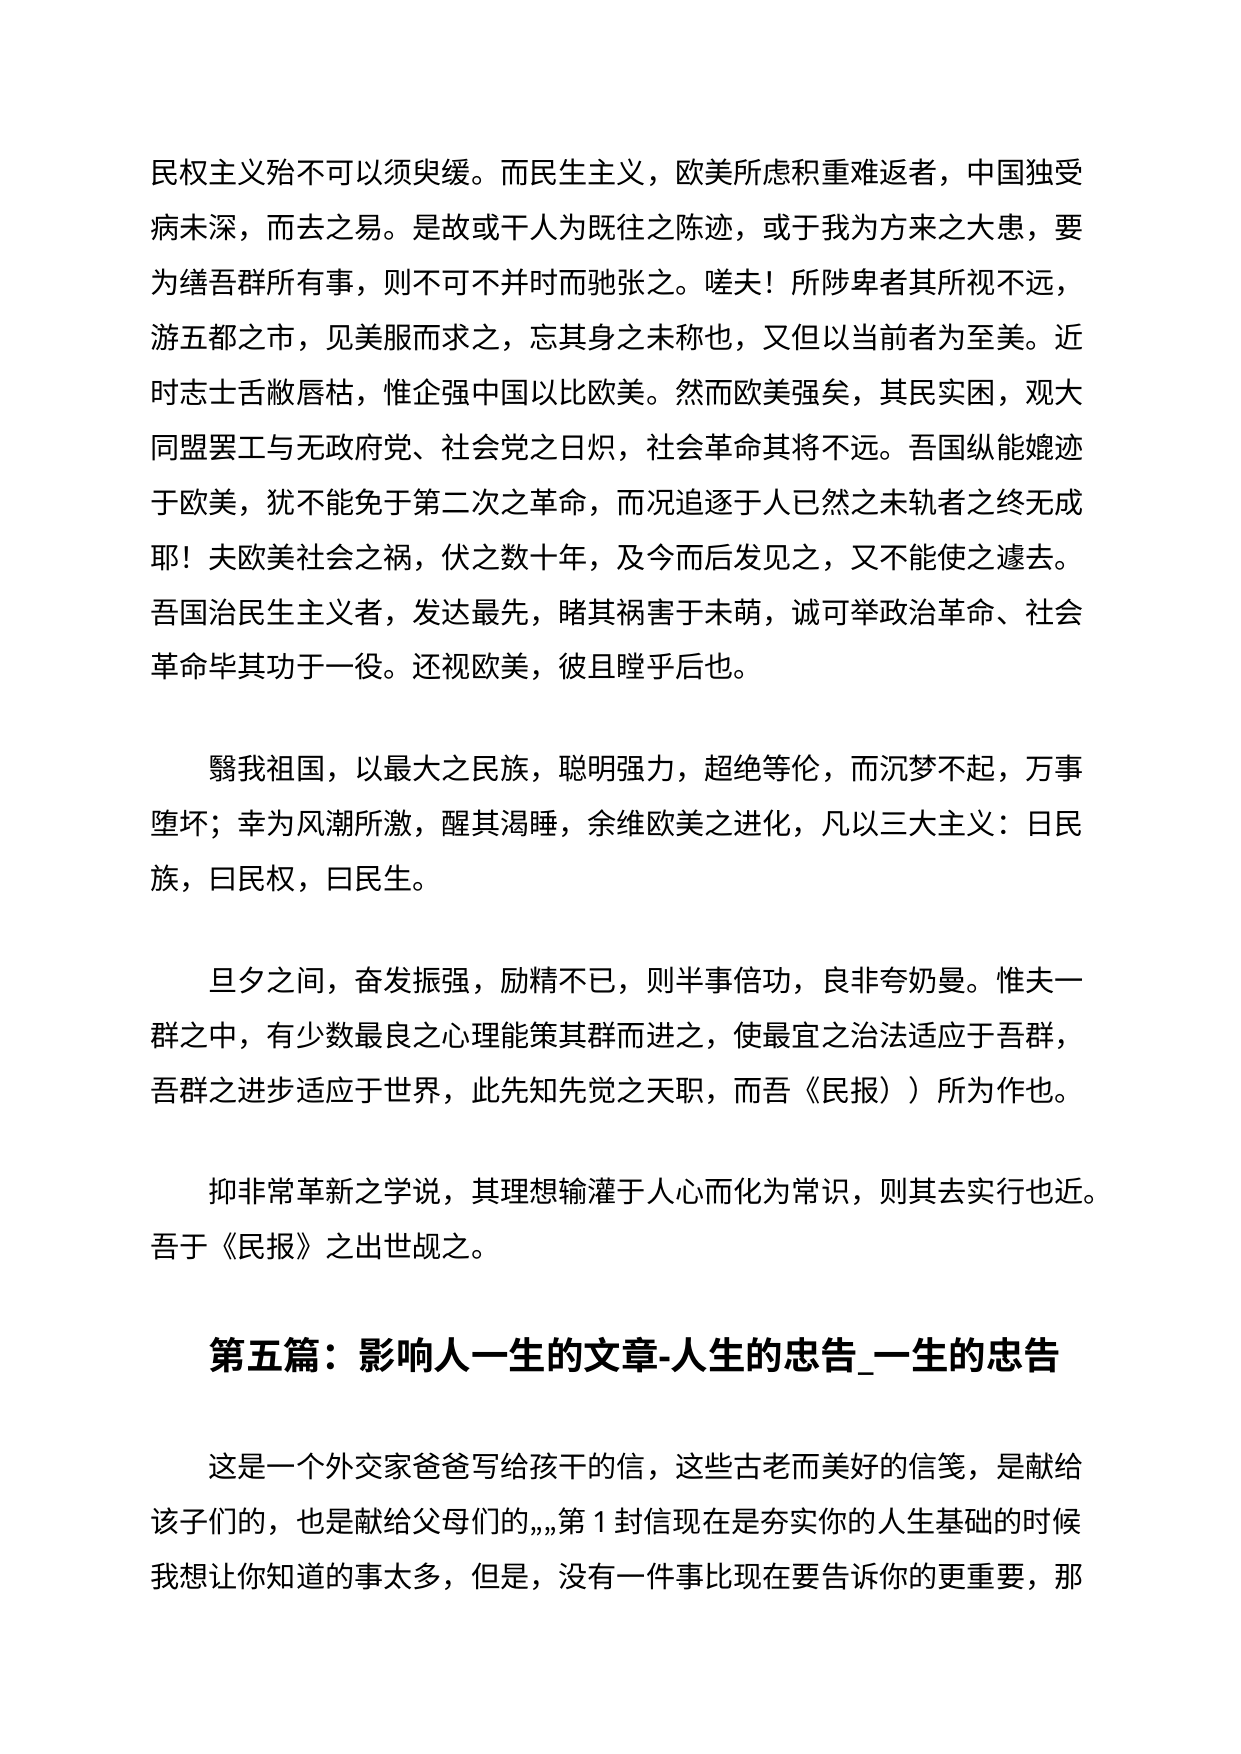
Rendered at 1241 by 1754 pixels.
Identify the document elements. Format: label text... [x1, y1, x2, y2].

text 抑非常革新之学说，其理想输灌于人心而化为常识，则其去实行也近。吾于《民报》之出世觇之。 [150, 1169, 1090, 1266]
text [150, 1443, 1090, 1595]
text 旦夕之间，奋发振强，励精不已，则半事倍功，良非夸奶曼。惟夫一群之中，有少数最良之心理能策其群而进之，使最宜之治法适应于吾群，吾群之进步适应于世界，此先知先觉之天职，而吾《民报））所为作也。 [150, 957, 1090, 1109]
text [150, 150, 1090, 686]
text 第五篇：影响人一生的文章-人生的忠告_一生的忠告 [150, 1326, 1090, 1380]
text 翳我祖国，以最大之民族，聪明强力，超绝等伦，而沉梦不起，万事堕坏；幸为风潮所激，醒其渴睡，余维欧美之进化，凡以三大主义：日民族，曰民权，曰民生。 [150, 746, 1090, 898]
